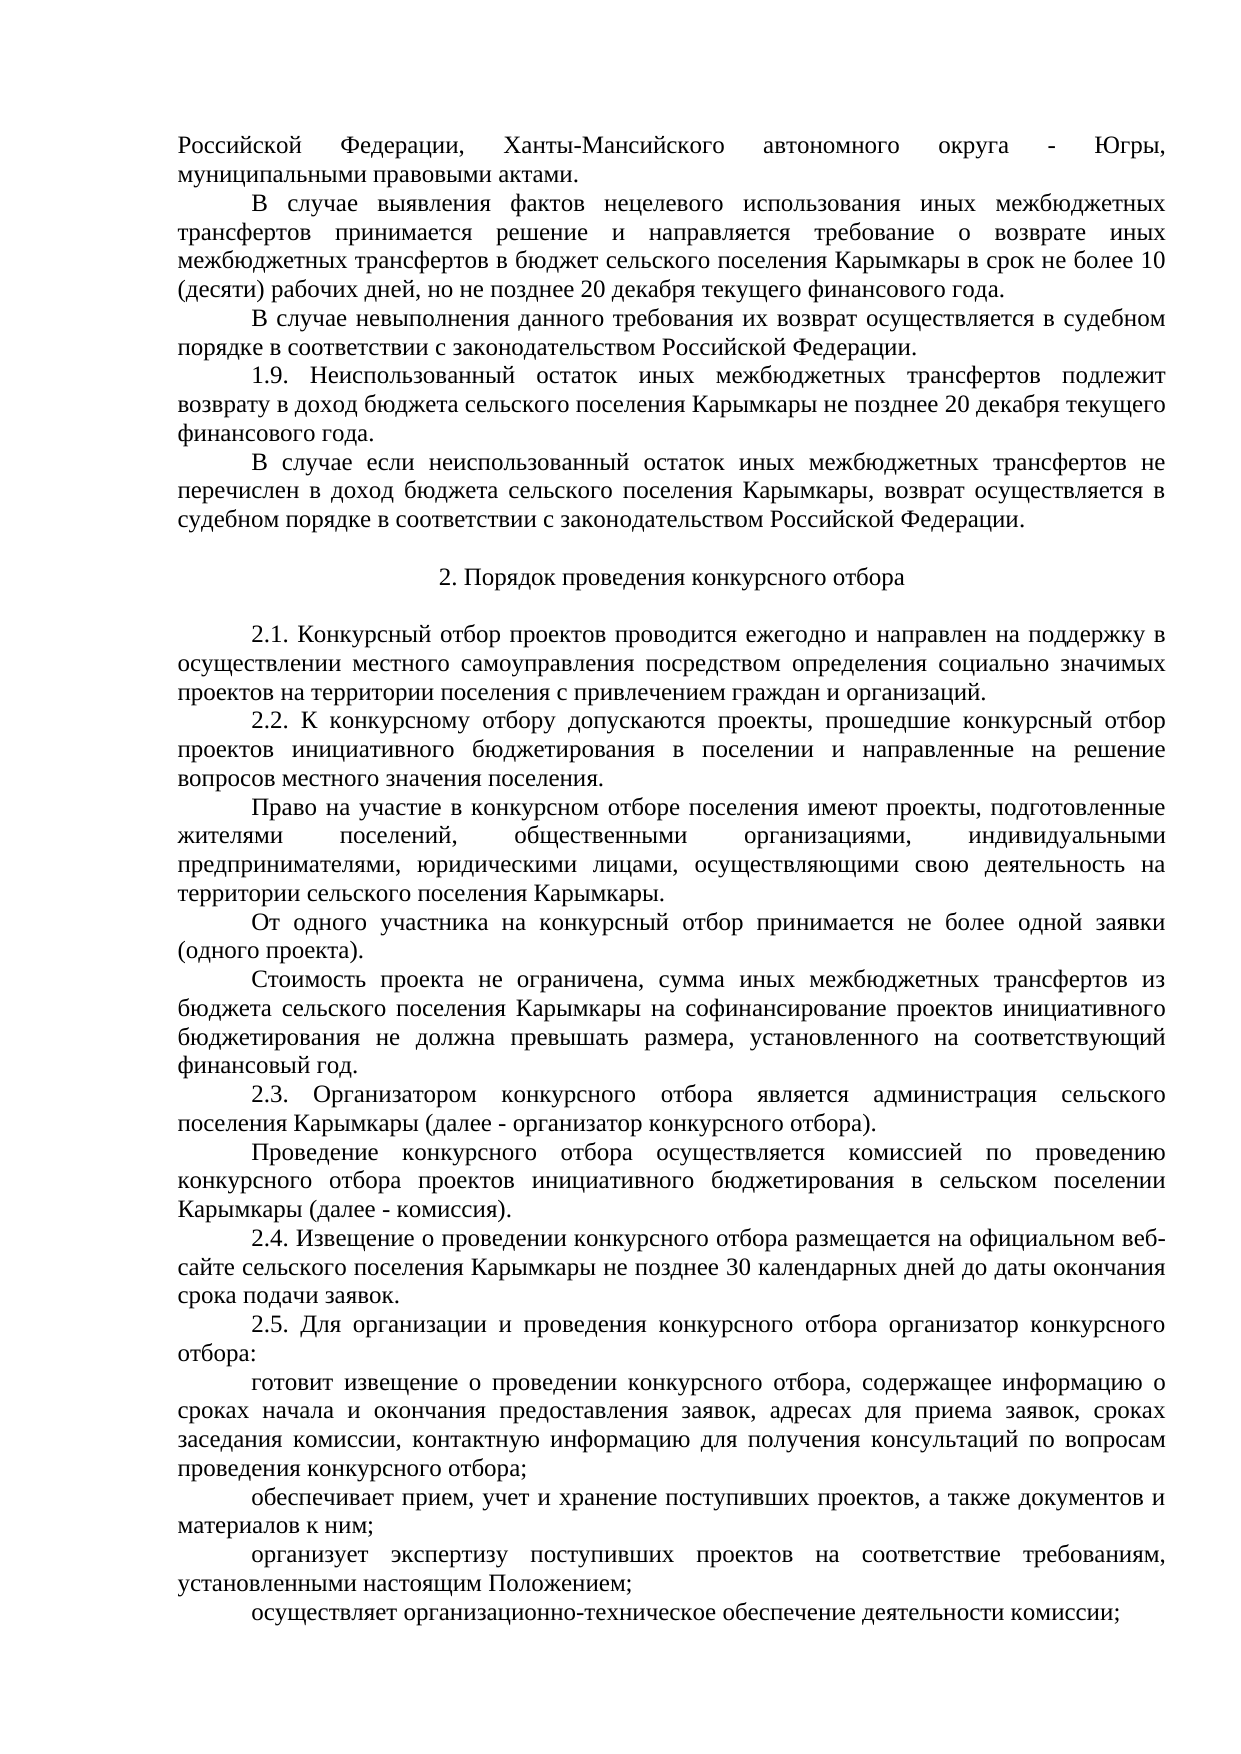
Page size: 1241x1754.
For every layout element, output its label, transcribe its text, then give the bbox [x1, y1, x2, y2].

text готовит извещение о проведении конкурсного отбора, содержащее информацию о сроках начала и окончания предоставления заявок, адресах для приема заявок, сроках заседания комиссии, контактную информацию для получения консультаций по вопросам проведения конкурсного отбора; [177, 1367, 1167, 1482]
text 2.4. Извещение о проведении конкурсного отбора размещается на официальном веб-сайте сельского поселения Карымкары не позднее 30 календарных дней до даты окончания срока подачи заявок. [177, 1223, 1167, 1309]
text осуществляет организационно-техническое обеспечение деятельности комиссии; [177, 1597, 1167, 1626]
text 1.9. Неиспользованный остаток иных межбюджетных трансфертов подлежит возврату в доход бюджета сельского поселения Карымкары не позднее 20 декабря текущего финансового года. [177, 361, 1167, 447]
text В случае невыполнения данного требования их возврат осуществляется в судебном порядке в соответствии с законодательством Российской Федерации. [177, 303, 1167, 361]
text Стоимость проекта не ограничена, сумма иных межбюджетных трансфертов из бюджета сельского поселения Карымкары на софинансирование проектов инициативного бюджетирования не должна превышать размера, установленного на соответствующий финансовый год. [177, 964, 1167, 1079]
text Право на участие в конкурсном отборе поселения имеют проекты, подготовленные жителями поселений, общественными организациями, индивидуальными предпринимателями, юридическими лицами, осуществляющими свою деятельность на территории сельского поселения Карымкары. [177, 792, 1167, 907]
text обеспечивает прием, учет и хранение поступивших проектов, а также документов и материалов к ним; [177, 1482, 1167, 1539]
text 2.2. К конкурсному отбору допускаются проекты, прошедшие конкурсный отбор проектов инициативного бюджетирования в поселении и направленные на решение вопросов местного значения поселения. [177, 706, 1167, 792]
text 2.3. Организатором конкурсного отбора является администрация сельского поселения Карымкары (далее - организатор конкурсного отбора). [177, 1079, 1167, 1137]
text 2. Порядок проведения конкурсного отбора [177, 562, 1167, 591]
text От одного участника на конкурсный отбор принимается не более одной заявки (одного проекта). [177, 907, 1167, 964]
text 2.5. Для организации и проведения конкурсного отбора организатор конкурсного отбора: [177, 1309, 1167, 1367]
text В случае выявления фактов нецелевого использования иных межбюджетных трансфертов принимается решение и направляется требование о возврате иных межбюджетных трансфертов в бюджет сельского поселения Карымкары в срок не более 10 (десяти) рабочих дней, но не позднее 20 декабря текущего финансового года. [177, 188, 1167, 303]
text организует экспертизу поступивших проектов на соответствие требованиям, установленными настоящим Положением; [177, 1539, 1167, 1597]
text 2.1. Конкурсный отбор проектов проводится ежегодно и направлен на поддержку в осуществлении местного самоуправления посредством определения социально значимых проектов на территории поселения с привлечением граждан и организаций. [177, 619, 1167, 706]
text Проведение конкурсного отбора осуществляется комиссией по проведению конкурсного отбора проектов инициативного бюджетирования в сельском поселении Карымкары (далее - комиссия). [177, 1137, 1167, 1223]
text В случае если неиспользованный остаток иных межбюджетных трансфертов не перечислен в доход бюджета сельского поселения Карымкары, возврат осуществляется в судебном порядке в соответствии с законодательством Российской Федерации. [177, 447, 1167, 533]
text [177, 131, 1167, 188]
